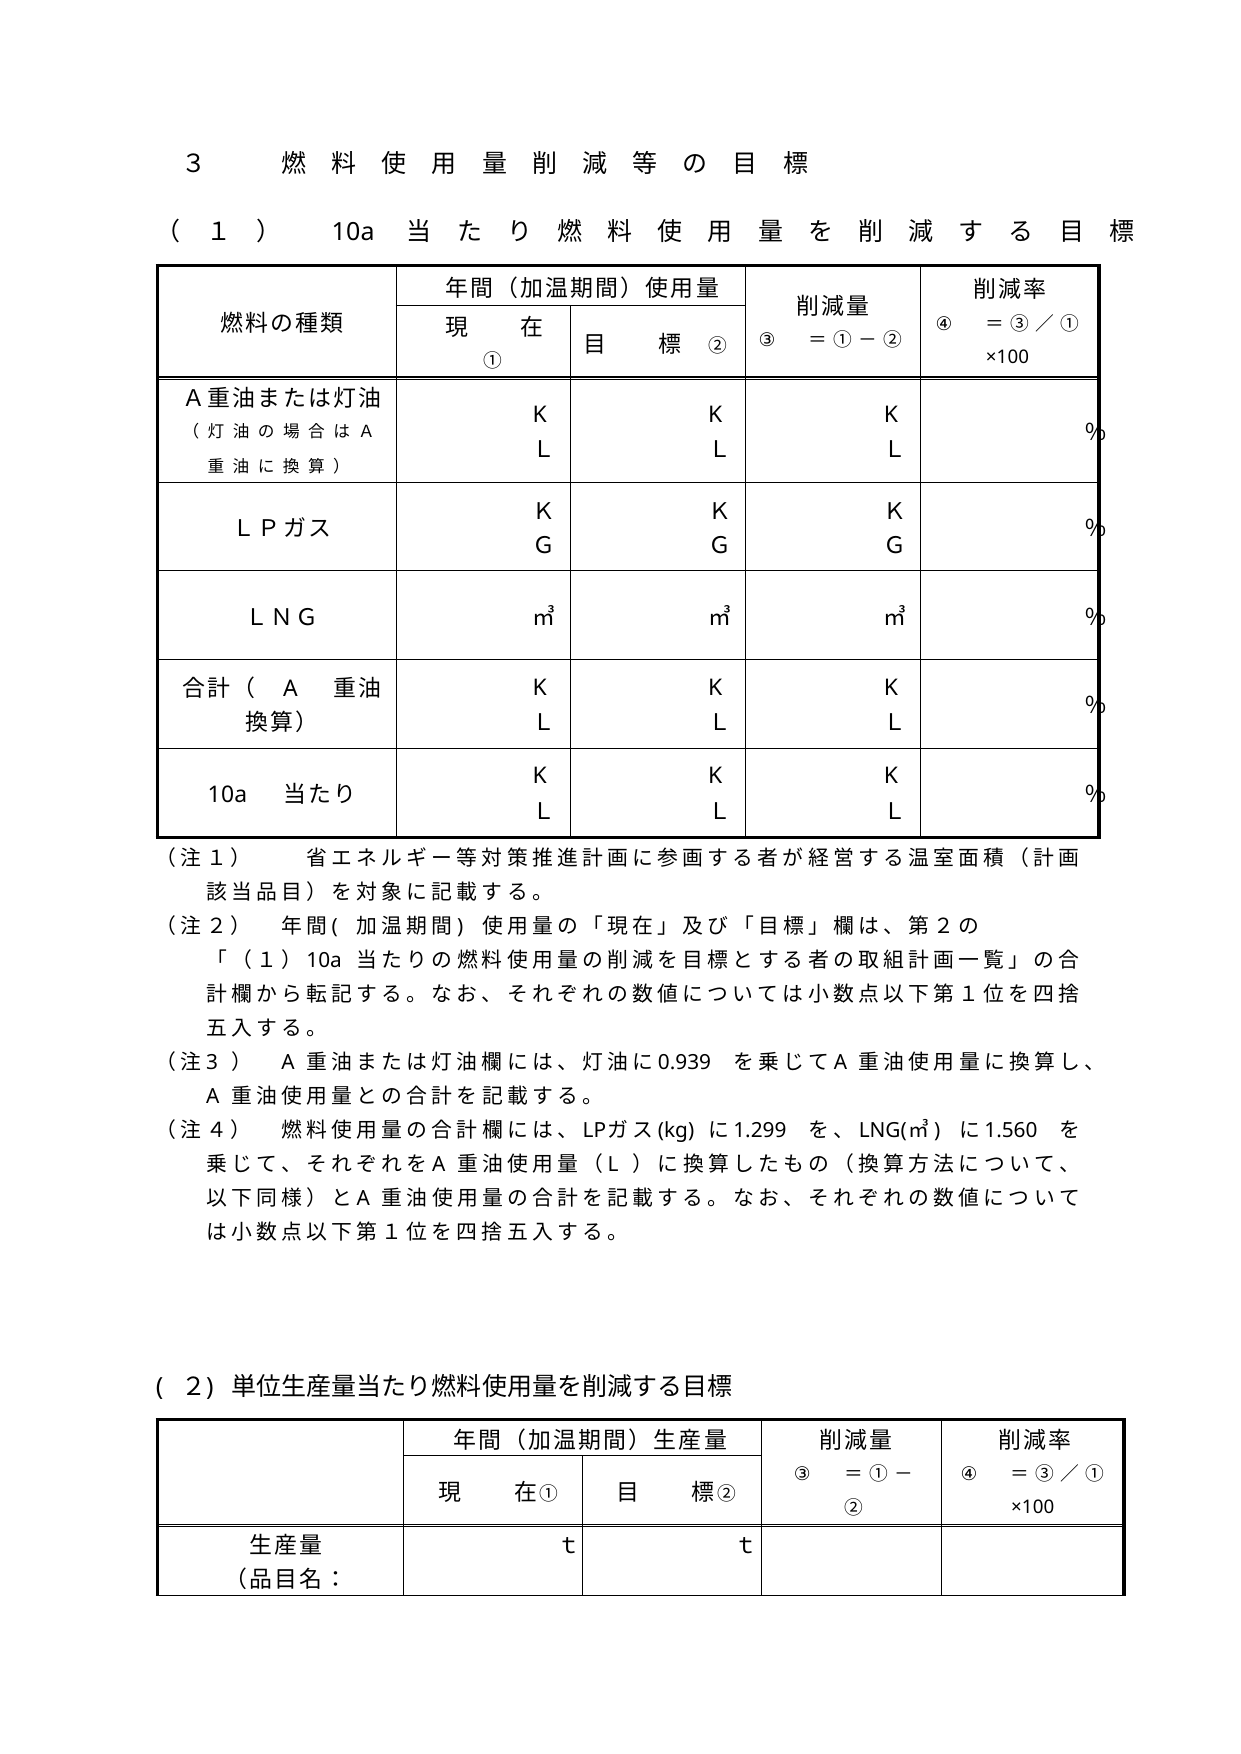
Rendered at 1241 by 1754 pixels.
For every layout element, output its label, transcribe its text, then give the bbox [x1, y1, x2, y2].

table_cell [397, 749, 511, 836]
table_cell [746, 380, 857, 482]
table_cell 生産量 （品目名： ） [159, 1527, 403, 1595]
table_cell KＬ [857, 380, 920, 482]
table_cell 現 在 ① [397, 306, 570, 376]
table_header [159, 1421, 403, 1523]
table_cell ㎥ [857, 571, 920, 659]
table_cell ㎥ [511, 571, 570, 659]
table_header 削減率 ④＝③／①×100 [942, 1421, 1122, 1523]
table_cell ㎥ [684, 571, 745, 659]
table_cell 現 在① [404, 1456, 582, 1523]
table_header 年間（加温期間）使用量 [397, 267, 745, 305]
table_cell KＬ [684, 380, 745, 482]
table_cell ％ [1053, 660, 1097, 747]
table_cell [397, 660, 511, 747]
table_cell [746, 571, 857, 659]
table_cell [921, 660, 1053, 747]
list A重油または灯油欄には、灯油に0.939を乗じてA重油使用量に換算し、A重油使用量との合計を記載する。 [156, 1043, 1084, 1112]
table_cell 10a当たり [159, 749, 396, 836]
table_cell [921, 749, 1053, 836]
table_cell KＬ [511, 749, 570, 836]
table_header 年間（加温期間）生産量 [404, 1421, 761, 1455]
table_cell [921, 483, 1053, 570]
table_header 燃料の種類 [159, 267, 396, 376]
table_cell KＬ [511, 660, 570, 747]
list 省エネルギー等対策推進計画に参画する者が経営する温室面積（計画該当品目）を対象に記載する。 [156, 839, 1084, 907]
table_cell [942, 1527, 1122, 1595]
table_header 削減率 ④＝③／①×100 [921, 267, 1097, 376]
table_cell [397, 380, 511, 482]
table_cell KＬ [684, 660, 745, 747]
table_header 削減量 ③＝①－② [746, 267, 920, 376]
table_cell [397, 483, 511, 570]
table_cell [583, 1527, 699, 1595]
list 燃料使用量の合計欄には、LPガス(kg)に1.299を、LNG(㎥)に1.560を乗じて、それぞれをA重油使用量（L）に換算したもの（換算方法について、以下同様）とA重油使用量の合計を記載する。なお、それぞれの数値については小数点以下第１位を四捨五入する。 [156, 1112, 1084, 1248]
table_cell ％ [1053, 380, 1097, 482]
table_cell [746, 749, 857, 836]
table_cell [746, 483, 857, 570]
table_header 削減量 ③＝①－② [762, 1421, 941, 1523]
table_cell KＬ [857, 749, 920, 836]
table_cell [571, 660, 684, 747]
table_cell [921, 380, 1053, 482]
table_cell ｔ [699, 1527, 761, 1595]
table_cell [746, 660, 857, 747]
list 年間(加温期間)使用量の「現在」及び「目標」欄は、第２の「（１）10a当たりの燃料使用量の削減を目標とする者の取組計画一覧」の合計欄から転記する。なお、それぞれの数値については小数点以下第１位を四捨五入する。 [156, 907, 1084, 1043]
table_cell 目 標② [583, 1456, 761, 1523]
table_cell [404, 1527, 522, 1595]
table_cell ＫＧ [857, 483, 920, 570]
table_cell [571, 483, 684, 570]
table_cell 目 標 ② [571, 306, 745, 376]
table_cell ｔ [522, 1527, 582, 1595]
table_cell ％ [1053, 749, 1097, 836]
table_cell KＬ [511, 380, 570, 482]
text (２)単位生産量当たり燃料使用量を削減する目標 [156, 1350, 1084, 1418]
table_cell ＫＧ [684, 483, 745, 570]
table_cell KＬ [684, 749, 745, 836]
table_cell ＬＮＧ [159, 571, 396, 659]
table_cell [397, 571, 511, 659]
table_cell ＬＰガス [159, 483, 396, 570]
table_cell 合計（A重油換算） [159, 660, 396, 747]
text （１）10a当たり燃料使用量を削減する目標 [156, 196, 1084, 264]
table_cell ＫＧ [511, 483, 570, 570]
table_cell Ａ重油または灯油 （灯油の場合はＡ重油に換算） [159, 380, 396, 482]
table_cell ％ [1053, 571, 1097, 659]
table_cell [921, 571, 1053, 659]
table_cell ％ [1053, 483, 1097, 570]
table_cell [762, 1527, 941, 1595]
text ３ 燃料使用量削減等の目標 [161, 128, 1084, 196]
table_cell [571, 749, 684, 836]
table_cell [571, 380, 684, 482]
table_cell [571, 571, 684, 659]
table_cell KＬ [857, 660, 920, 747]
